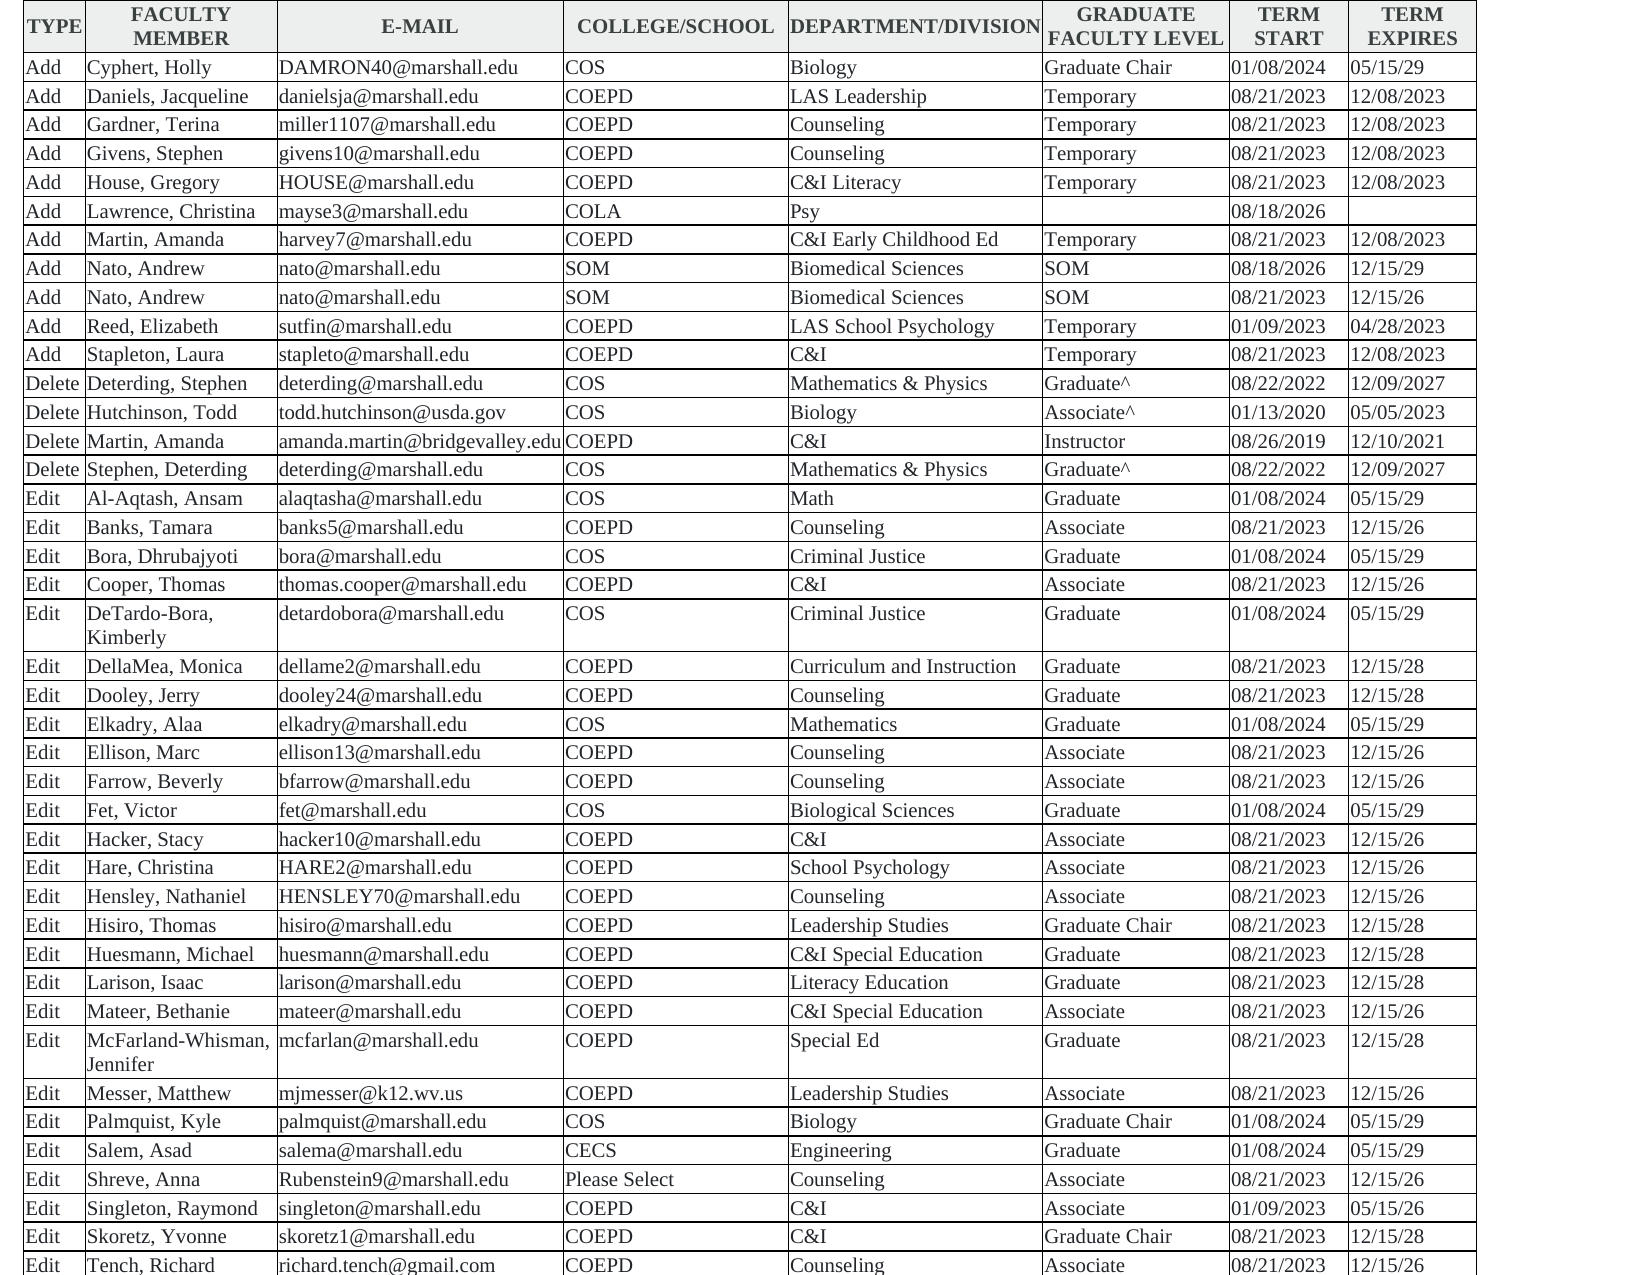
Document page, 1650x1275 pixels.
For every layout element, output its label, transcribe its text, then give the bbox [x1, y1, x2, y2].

table_cell Associate^ [1043, 398, 1229, 426]
table_cell 05/15/29 [1349, 1137, 1476, 1164]
table_cell COEPD [564, 882, 788, 909]
table_cell Edit [24, 681, 85, 708]
table_cell thomas.cooper@marshall.edu [278, 571, 563, 598]
table_cell Nato, Andrew [86, 255, 277, 282]
table_cell Graduate Chair [1043, 53, 1229, 81]
table_cell Huesmann, Michael [86, 940, 277, 967]
table_cell Shreve, Anna [86, 1165, 277, 1192]
table_cell 05/15/29 [1349, 53, 1476, 81]
table_cell Dooley, Jerry [86, 681, 277, 708]
table_cell HARE2@marshall.edu [278, 854, 563, 881]
table_cell Edit [24, 854, 85, 881]
table_header TERM EXPIRES [1349, 1, 1476, 52]
table_cell 08/21/2023 [1230, 767, 1348, 794]
table_cell hacker10@marshall.edu [278, 825, 563, 852]
table_cell COS [564, 710, 788, 737]
table_cell Elkadry, Alaa [86, 710, 277, 737]
table_cell 05/15/29 [1349, 542, 1476, 569]
table_cell miller1107@marshall.edu [278, 111, 563, 138]
table_cell Graduate [1043, 1026, 1229, 1077]
table_cell DAMRON40@marshall.edu [278, 53, 563, 81]
table_cell mateer@marshall.edu [278, 997, 563, 1024]
table_cell Leadership Studies [789, 1079, 1042, 1106]
table_cell banks5@marshall.edu [278, 513, 563, 541]
table_cell 01/08/2024 [1230, 600, 1348, 651]
table_cell bfarrow@marshall.edu [278, 767, 563, 794]
table_cell 01/09/2023 [1230, 1194, 1348, 1221]
table_cell Banks, Tamara [86, 513, 277, 541]
table_cell Counseling [789, 111, 1042, 138]
table_cell COEPD [564, 997, 788, 1024]
table_cell Edit [24, 1108, 85, 1135]
table_cell Daniels, Jacqueline [86, 82, 277, 109]
table_cell C&I [789, 1194, 1042, 1221]
table_cell SOM [564, 255, 788, 282]
table_cell deterding@marshall.edu [278, 370, 563, 397]
table_cell 12/08/2023 [1349, 341, 1476, 368]
table_cell Edit [24, 1137, 85, 1164]
table_cell 12/15/26 [1349, 571, 1476, 598]
table_cell 12/15/28 [1349, 652, 1476, 679]
table_cell Edit [24, 969, 85, 996]
table_cell Edit [24, 1165, 85, 1192]
table_cell COEPD [564, 1079, 788, 1106]
table_cell Add [24, 140, 85, 167]
table_cell Counseling [789, 1165, 1042, 1192]
table_cell Lawrence, Christina [86, 197, 277, 224]
table_cell COEPD [564, 969, 788, 996]
table_cell COS [564, 456, 788, 483]
table_cell Graduate^ [1043, 456, 1229, 483]
table_cell School Psychology [789, 854, 1042, 881]
table_cell COEPD [564, 571, 788, 598]
table_cell 08/21/2023 [1230, 969, 1348, 996]
table_cell C&I Special Education [789, 997, 1042, 1024]
table_cell Edit [24, 710, 85, 737]
table_cell Salem, Asad [86, 1137, 277, 1164]
table_cell Graduate [1043, 485, 1229, 512]
table_cell 12/08/2023 [1349, 168, 1476, 196]
table_cell 08/21/2023 [1230, 854, 1348, 881]
table_cell COEPD [564, 1252, 788, 1275]
table_cell 05/15/29 [1349, 710, 1476, 737]
table_cell Curriculum and Instruction [789, 652, 1042, 679]
table_cell Biology [789, 53, 1042, 81]
table_cell C&I [789, 825, 1042, 852]
table_cell COEPD [564, 739, 788, 766]
table_cell 01/08/2024 [1230, 542, 1348, 569]
table_cell Gardner, Terina [86, 111, 277, 138]
table_cell 12/08/2023 [1349, 140, 1476, 167]
table_cell 12/15/26 [1349, 739, 1476, 766]
table_cell Edit [24, 513, 85, 541]
table_cell Graduate [1043, 542, 1229, 569]
table_cell Cyphert, Holly [86, 53, 277, 81]
table_cell Mathematics [789, 710, 1042, 737]
table_cell COS [564, 542, 788, 569]
table_cell SOM [1043, 255, 1229, 282]
table_cell Skoretz, Yvonne [86, 1223, 277, 1250]
table_cell COEPD [564, 911, 788, 938]
table_cell Martin, Amanda [86, 226, 277, 253]
table_cell 04/28/2023 [1349, 312, 1476, 339]
table_cell Criminal Justice [789, 542, 1042, 569]
table_cell Edit [24, 911, 85, 938]
table_header GRADUATE FACULTY LEVEL [1043, 1, 1229, 52]
table_cell Mathematics & Physics [789, 370, 1042, 397]
table_cell todd.hutchinson@usda.gov [278, 398, 563, 426]
table_cell McFarland-Whisman, Jennifer [86, 1026, 277, 1077]
table_cell COEPD [564, 341, 788, 368]
table_cell COEPD [564, 854, 788, 881]
table_cell COS [564, 1108, 788, 1135]
table_cell C&I Literacy [789, 168, 1042, 196]
table_cell COEPD [564, 312, 788, 339]
table_cell 12/15/28 [1349, 911, 1476, 938]
table_cell Reed, Elizabeth [86, 312, 277, 339]
table_cell nato@marshall.edu [278, 283, 563, 311]
table_cell Add [24, 168, 85, 196]
table_cell SOM [1043, 283, 1229, 311]
table_cell 08/21/2023 [1230, 652, 1348, 679]
table_cell Biology [789, 1108, 1042, 1135]
table_cell Hare, Christina [86, 854, 277, 881]
table_cell 05/15/29 [1349, 600, 1476, 651]
table_cell 01/08/2024 [1230, 710, 1348, 737]
table_cell Literacy Education [789, 969, 1042, 996]
table_cell Criminal Justice [789, 600, 1042, 651]
table_cell 05/15/29 [1349, 485, 1476, 512]
table_cell 12/15/28 [1349, 969, 1476, 996]
table_cell Palmquist, Kyle [86, 1108, 277, 1135]
table_cell Graduate Chair [1043, 1108, 1229, 1135]
table_cell Edit [24, 1026, 85, 1077]
table_cell Please Select [564, 1165, 788, 1192]
table_cell COEPD [564, 427, 788, 454]
table_cell richard.tench@gmail.com [278, 1252, 563, 1275]
table_cell Edit [24, 542, 85, 569]
table_cell 01/08/2024 [1230, 1108, 1348, 1135]
table_cell Engineering [789, 1137, 1042, 1164]
table_cell 08/21/2023 [1230, 1079, 1348, 1106]
table_cell Edit [24, 1194, 85, 1221]
table_cell alaqtasha@marshall.edu [278, 485, 563, 512]
table_header DEPARTMENT/DIVISION [789, 1, 1042, 52]
table_cell Delete [24, 456, 85, 483]
table_cell Edit [24, 767, 85, 794]
table_cell 08/21/2023 [1230, 1165, 1348, 1192]
table_cell Biomedical Sciences [789, 255, 1042, 282]
table_cell Edit [24, 882, 85, 909]
table_cell Associate [1043, 767, 1229, 794]
table_cell COS [564, 53, 788, 81]
table_cell COEPD [564, 1194, 788, 1221]
table_cell CECS [564, 1137, 788, 1164]
table_cell Delete [24, 398, 85, 426]
table_cell danielsja@marshall.edu [278, 82, 563, 109]
table_cell C&I [789, 571, 1042, 598]
table_cell 08/21/2023 [1230, 111, 1348, 138]
table_cell Mathematics & Physics [789, 456, 1042, 483]
table_cell dooley24@marshall.edu [278, 681, 563, 708]
table_cell Temporary [1043, 312, 1229, 339]
table_cell 12/15/26 [1349, 513, 1476, 541]
table_cell 08/22/2022 [1230, 370, 1348, 397]
table_cell Graduate^ [1043, 370, 1229, 397]
table_cell Edit [24, 825, 85, 852]
table_cell Cooper, Thomas [86, 571, 277, 598]
table_cell Counseling [789, 1252, 1042, 1275]
table_cell 01/08/2024 [1230, 796, 1348, 823]
table_cell bora@marshall.edu [278, 542, 563, 569]
table_cell Rubenstein9@marshall.edu [278, 1165, 563, 1192]
table_cell COEPD [564, 168, 788, 196]
table_cell LAS Leadership [789, 82, 1042, 109]
table_cell Deterding, Stephen [86, 370, 277, 397]
table_cell 12/15/26 [1349, 1252, 1476, 1275]
table_cell 12/15/28 [1349, 940, 1476, 967]
table_cell 01/09/2023 [1230, 312, 1348, 339]
table_cell Counseling [789, 681, 1042, 708]
table_cell Add [24, 111, 85, 138]
table_cell 08/21/2023 [1230, 513, 1348, 541]
table_cell 08/21/2023 [1230, 82, 1348, 109]
table_cell 08/21/2023 [1230, 1252, 1348, 1275]
table_cell Biomedical Sciences [789, 283, 1042, 311]
table_cell Biology [789, 398, 1042, 426]
table_cell 08/21/2023 [1230, 940, 1348, 967]
table_cell Associate [1043, 1252, 1229, 1275]
table_cell Associate [1043, 571, 1229, 598]
table_cell 08/21/2023 [1230, 681, 1348, 708]
table_cell Add [24, 312, 85, 339]
table_cell Temporary [1043, 341, 1229, 368]
table_cell mjmesser@k12.wv.us [278, 1079, 563, 1106]
table_cell 08/26/2019 [1230, 427, 1348, 454]
table_cell Delete [24, 427, 85, 454]
table_header FACULTY MEMBER [86, 1, 277, 52]
table_cell Counseling [789, 140, 1042, 167]
table_cell 12/15/26 [1349, 882, 1476, 909]
table_cell Graduate [1043, 969, 1229, 996]
table_cell 08/18/2026 [1230, 255, 1348, 282]
table_cell Add [24, 226, 85, 253]
table_cell salema@marshall.edu [278, 1137, 563, 1164]
table_cell Edit [24, 940, 85, 967]
table_cell Special Ed [789, 1026, 1042, 1077]
table_cell Mateer, Bethanie [86, 997, 277, 1024]
table_cell 12/15/26 [1349, 1165, 1476, 1192]
table_cell COS [564, 370, 788, 397]
table_cell COLA [564, 197, 788, 224]
table_cell 12/09/2027 [1349, 456, 1476, 483]
table_cell 08/21/2023 [1230, 825, 1348, 852]
table_cell Add [24, 283, 85, 311]
table_cell Farrow, Beverly [86, 767, 277, 794]
table_cell Stapleton, Laura [86, 341, 277, 368]
table_cell Hutchinson, Todd [86, 398, 277, 426]
table_cell LAS School Psychology [789, 312, 1042, 339]
table_cell 08/21/2023 [1230, 997, 1348, 1024]
table_cell COEPD [564, 513, 788, 541]
table_cell COEPD [564, 226, 788, 253]
table_cell HOUSE@marshall.edu [278, 168, 563, 196]
table_cell Edit [24, 652, 85, 679]
table_cell Associate [1043, 739, 1229, 766]
table_cell DeTardo-Bora, Kimberly [86, 600, 277, 651]
table_cell 01/13/2020 [1230, 398, 1348, 426]
table_cell Graduate [1043, 652, 1229, 679]
table_cell SOM [564, 283, 788, 311]
table_cell Graduate [1043, 710, 1229, 737]
table_cell COEPD [564, 681, 788, 708]
table_cell Add [24, 197, 85, 224]
table_cell 12/09/2027 [1349, 370, 1476, 397]
table_cell [1043, 197, 1229, 224]
table_cell harvey7@marshall.edu [278, 226, 563, 253]
table_cell Add [24, 341, 85, 368]
table_cell Biological Sciences [789, 796, 1042, 823]
table_cell Edit [24, 571, 85, 598]
table_cell [1349, 197, 1476, 224]
table_cell Counseling [789, 882, 1042, 909]
table_cell Edit [24, 997, 85, 1024]
table_cell givens10@marshall.edu [278, 140, 563, 167]
table_cell DellaMea, Monica [86, 652, 277, 679]
table_cell 08/21/2023 [1230, 168, 1348, 196]
table_cell 08/21/2023 [1230, 882, 1348, 909]
table_cell C&I Special Education [789, 940, 1042, 967]
table_cell COS [564, 796, 788, 823]
table_cell 05/05/2023 [1349, 398, 1476, 426]
table_cell C&I Early Childhood Ed [789, 226, 1042, 253]
table_header COLLEGE/SCHOOL [564, 1, 788, 52]
table_cell 12/15/26 [1349, 767, 1476, 794]
table_cell COEPD [564, 652, 788, 679]
table_cell Associate [1043, 854, 1229, 881]
table_cell Graduate [1043, 940, 1229, 967]
table_cell COEPD [564, 82, 788, 109]
table_cell 12/10/2021 [1349, 427, 1476, 454]
table_cell Graduate [1043, 796, 1229, 823]
table_cell 08/21/2023 [1230, 739, 1348, 766]
table_cell 08/21/2023 [1230, 1223, 1348, 1250]
table_cell COEPD [564, 111, 788, 138]
table_cell 01/08/2024 [1230, 53, 1348, 81]
table_cell 12/15/26 [1349, 1079, 1476, 1106]
table_cell C&I [789, 427, 1042, 454]
table_cell Counseling [789, 739, 1042, 766]
table_cell Edit [24, 600, 85, 651]
table_cell House, Gregory [86, 168, 277, 196]
table_cell 12/08/2023 [1349, 226, 1476, 253]
table_cell C&I [789, 1223, 1042, 1250]
table_cell Associate [1043, 513, 1229, 541]
table_cell Hisiro, Thomas [86, 911, 277, 938]
table_cell Givens, Stephen [86, 140, 277, 167]
table_cell larison@marshall.edu [278, 969, 563, 996]
table_cell 08/21/2023 [1230, 283, 1348, 311]
table_cell 12/15/26 [1349, 997, 1476, 1024]
table_cell 12/08/2023 [1349, 111, 1476, 138]
table_cell huesmann@marshall.edu [278, 940, 563, 967]
table_cell detardobora@marshall.edu [278, 600, 563, 651]
table_cell Delete [24, 370, 85, 397]
table_cell 08/21/2023 [1230, 140, 1348, 167]
table_cell Nato, Andrew [86, 283, 277, 311]
table_cell 05/15/26 [1349, 1194, 1476, 1221]
table_header E-MAIL [278, 1, 563, 52]
table_cell 12/15/28 [1349, 1223, 1476, 1250]
table_cell Tench, Richard [86, 1252, 277, 1275]
table_cell nato@marshall.edu [278, 255, 563, 282]
table_cell 12/15/29 [1349, 255, 1476, 282]
table_cell 08/21/2023 [1230, 571, 1348, 598]
table_cell Temporary [1043, 140, 1229, 167]
table_cell Messer, Matthew [86, 1079, 277, 1106]
table_cell Instructor [1043, 427, 1229, 454]
table_cell Al-Aqtash, Ansam [86, 485, 277, 512]
table_cell 01/08/2024 [1230, 1137, 1348, 1164]
table_cell Leadership Studies [789, 911, 1042, 938]
table_cell 08/22/2022 [1230, 456, 1348, 483]
table_cell fet@marshall.edu [278, 796, 563, 823]
table_cell Bora, Dhrubajyoti [86, 542, 277, 569]
table_cell Edit [24, 1223, 85, 1250]
table_cell Edit [24, 485, 85, 512]
table_cell Hensley, Nathaniel [86, 882, 277, 909]
table_cell COEPD [564, 767, 788, 794]
table_cell Graduate Chair [1043, 911, 1229, 938]
table_cell 01/08/2024 [1230, 485, 1348, 512]
table_cell COEPD [564, 940, 788, 967]
table_cell Graduate [1043, 1137, 1229, 1164]
table_cell COEPD [564, 140, 788, 167]
table_cell palmquist@marshall.edu [278, 1108, 563, 1135]
table_cell Associate [1043, 882, 1229, 909]
table_cell COS [564, 398, 788, 426]
table_cell Associate [1043, 1165, 1229, 1192]
table_cell Psy [789, 197, 1042, 224]
table_cell 08/21/2023 [1230, 911, 1348, 938]
table_cell 08/21/2023 [1230, 226, 1348, 253]
table_cell Edit [24, 739, 85, 766]
table_cell singleton@marshall.edu [278, 1194, 563, 1221]
table_cell COS [564, 600, 788, 651]
table_cell mayse3@marshall.edu [278, 197, 563, 224]
table_cell HENSLEY70@marshall.edu [278, 882, 563, 909]
table_cell Temporary [1043, 226, 1229, 253]
table_cell Edit [24, 1079, 85, 1106]
table_cell 05/15/29 [1349, 1108, 1476, 1135]
table_cell 08/21/2023 [1230, 341, 1348, 368]
table_cell Martin, Amanda [86, 427, 277, 454]
table_cell elkadry@marshall.edu [278, 710, 563, 737]
table_cell Fet, Victor [86, 796, 277, 823]
table_cell sutfin@marshall.edu [278, 312, 563, 339]
table_header TERM START [1230, 1, 1348, 52]
table_cell Counseling [789, 767, 1042, 794]
table_cell stapleto@marshall.edu [278, 341, 563, 368]
table_cell 08/18/2026 [1230, 197, 1348, 224]
table_cell Math [789, 485, 1042, 512]
table_cell dellame2@marshall.edu [278, 652, 563, 679]
table_cell Add [24, 82, 85, 109]
table_cell Graduate Chair [1043, 1223, 1229, 1250]
table_cell 12/15/26 [1349, 825, 1476, 852]
table_cell Associate [1043, 1079, 1229, 1106]
table_cell Associate [1043, 997, 1229, 1024]
table_cell COS [564, 485, 788, 512]
table_cell Associate [1043, 1194, 1229, 1221]
table_cell C&I [789, 341, 1042, 368]
table_cell COEPD [564, 1026, 788, 1077]
table_cell skoretz1@marshall.edu [278, 1223, 563, 1250]
table_cell COEPD [564, 1223, 788, 1250]
table_cell amanda.martin@bridgevalley.edu [278, 427, 563, 454]
table_cell hisiro@marshall.edu [278, 911, 563, 938]
table_cell COEPD [564, 825, 788, 852]
table_cell Counseling [789, 513, 1042, 541]
table_cell Edit [24, 1252, 85, 1275]
table_cell 12/15/28 [1349, 681, 1476, 708]
table_cell Associate [1043, 825, 1229, 852]
table_cell Edit [24, 796, 85, 823]
table_cell Larison, Isaac [86, 969, 277, 996]
table_cell ellison13@marshall.edu [278, 739, 563, 766]
table_cell 08/21/2023 [1230, 1026, 1348, 1077]
table_cell 12/15/26 [1349, 283, 1476, 311]
table_cell 12/15/28 [1349, 1026, 1476, 1077]
table_header TYPE [24, 1, 85, 52]
table_cell Temporary [1043, 82, 1229, 109]
table_cell Temporary [1043, 111, 1229, 138]
table_cell Graduate [1043, 681, 1229, 708]
table_cell Stephen, Deterding [86, 456, 277, 483]
table_cell 12/08/2023 [1349, 82, 1476, 109]
table_cell mcfarlan@marshall.edu [278, 1026, 563, 1077]
table_cell Add [24, 255, 85, 282]
table_cell deterding@marshall.edu [278, 456, 563, 483]
table_cell Temporary [1043, 168, 1229, 196]
table_cell 12/15/26 [1349, 854, 1476, 881]
table_cell 05/15/29 [1349, 796, 1476, 823]
table_cell Hacker, Stacy [86, 825, 277, 852]
table_cell Add [24, 53, 85, 81]
table_cell Ellison, Marc [86, 739, 277, 766]
table_cell Singleton, Raymond [86, 1194, 277, 1221]
table_cell Graduate [1043, 600, 1229, 651]
